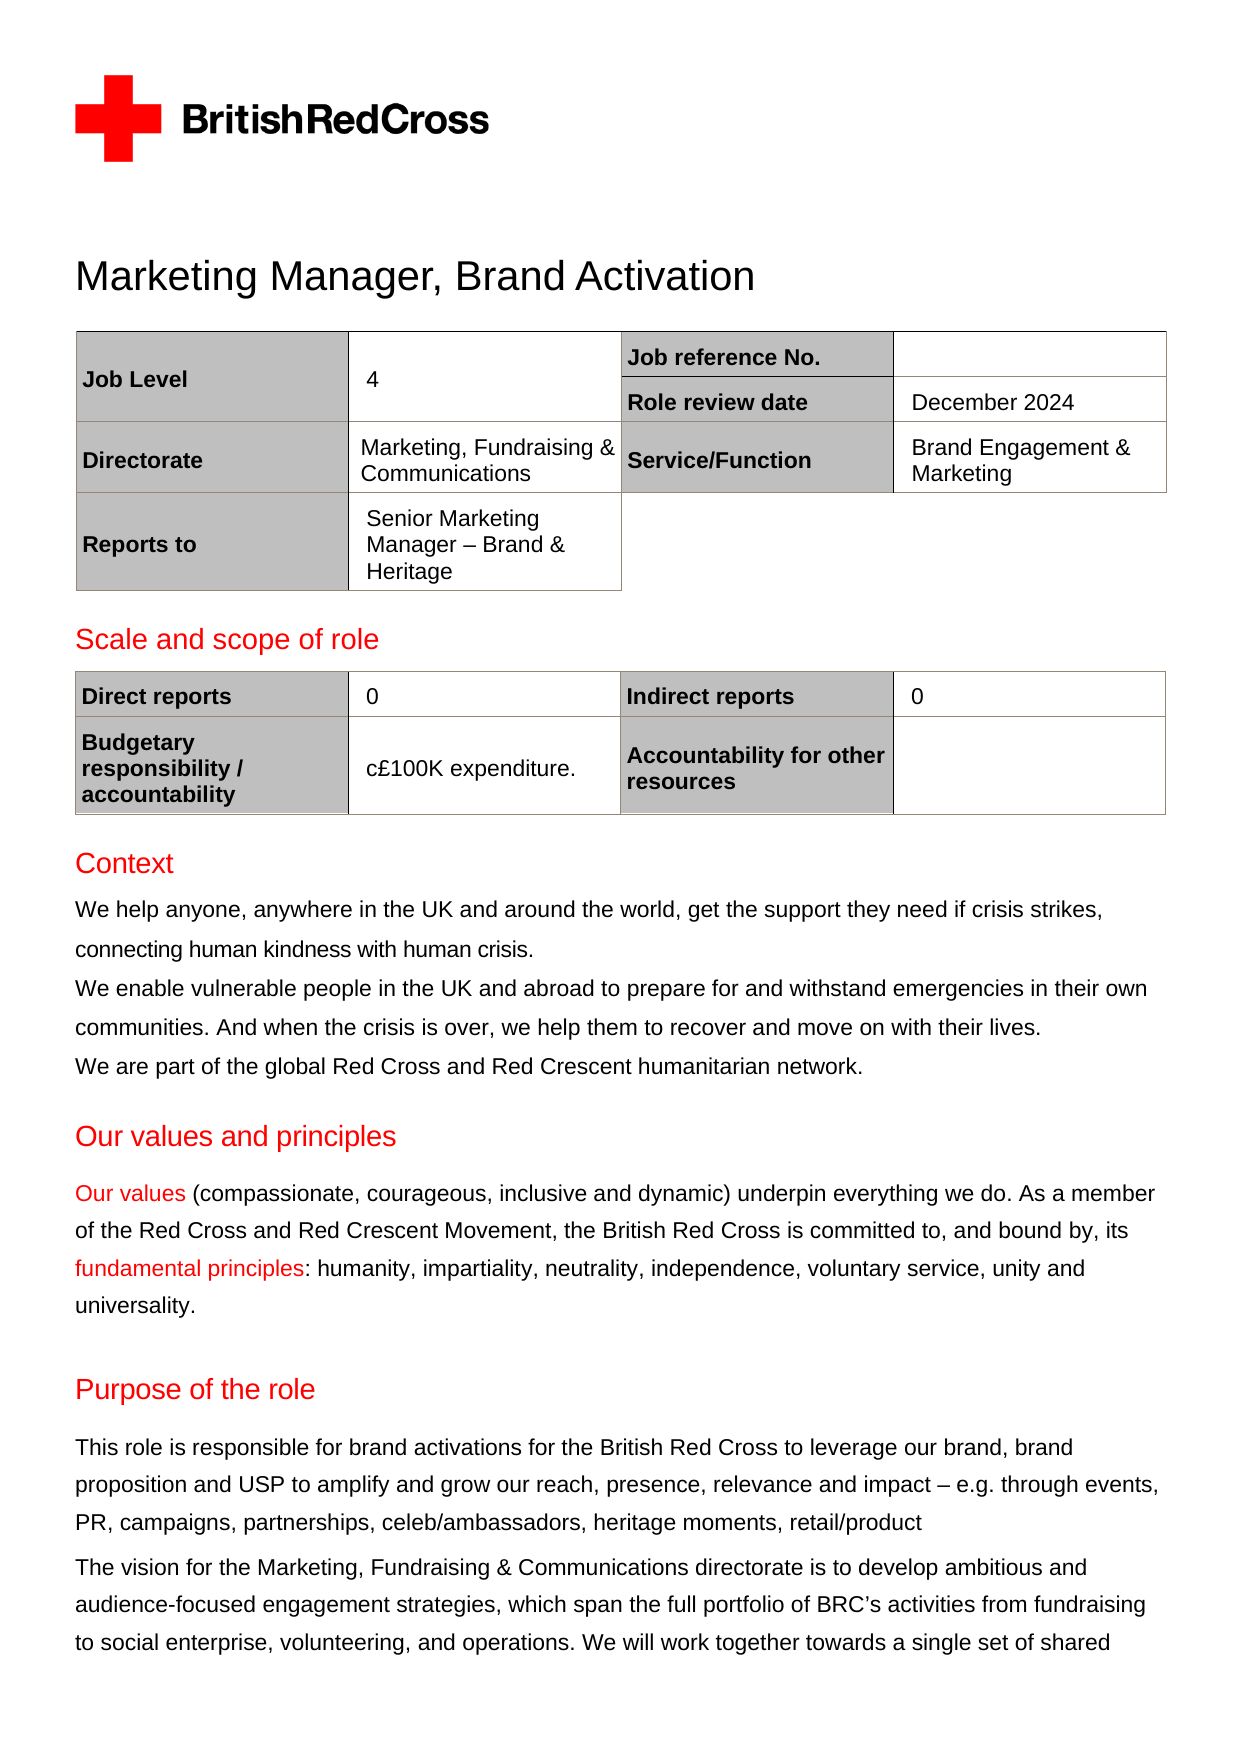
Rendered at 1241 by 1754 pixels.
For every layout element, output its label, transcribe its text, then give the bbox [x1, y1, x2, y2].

table_cell Budgetary responsibility / accountability [76, 717, 348, 813]
table_header 4 [349, 332, 621, 421]
text We help anyone, anywhere in the UK and around the world, get the support they need if crisis strikes, connecting human kindness with human crisis. [75, 896, 1165, 962]
table_cell December 2024 [894, 377, 1166, 421]
table_header Direct reports [76, 672, 348, 716]
table_cell Service/Function [622, 422, 893, 492]
picture [75, 75, 489, 162]
text Context [75, 846, 1165, 879]
table_header 0 [349, 672, 620, 716]
text This role is responsible for brand activations for the British Red Cross to leverage our brand, brand proposition and USP to amplify and grow our reach, presence, relevance and impact – e.g. through events, PR, campaigns, partnerships, celeb/ambassadors, heritage moments, retail/product [75, 1422, 1165, 1535]
table_cell Brand Engagement & Marketing [894, 422, 1166, 492]
table_header Job reference No. [622, 332, 893, 376]
table_cell Reports to [77, 493, 348, 590]
text We are part of the global Red Cross and Red Crescent humanitarian network. [75, 1053, 1165, 1079]
table_cell Accountability for other resources [621, 717, 893, 813]
table_cell Marketing, Fundraising & Communications [349, 422, 621, 492]
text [75, 1543, 1165, 1655]
text Our values and principles [75, 1118, 1165, 1152]
table_cell Directorate [77, 422, 348, 492]
table_header [894, 332, 1166, 376]
table_header 0 [894, 672, 1165, 716]
subtitle Marketing Manager, Brand Activation [75, 251, 1165, 299]
text Purpose of the role [75, 1372, 1165, 1406]
table_cell [894, 717, 1165, 813]
table_cell Role review date [622, 377, 893, 421]
subtitle Scale and scope of role [75, 622, 1165, 656]
table_cell Senior Marketing Manager – Brand & Heritage [349, 493, 621, 590]
table_header Indirect reports [621, 672, 893, 716]
text We enable vulnerable people in the UK and abroad to prepare for and withstand emergencies in their own [75, 975, 1165, 1001]
table_cell c£100K expenditure. [349, 717, 620, 813]
text Our values (compassionate, courageous, inclusive and dynamic) underpin everything we do. As a member of the Red Cross and Red Crescent Movement, the British Red Cross is committed to, and bound by, its fundamental principles: humanity, impartiality, neutrality, independence, voluntary service, unity and universality. [75, 1169, 1165, 1319]
text communities. And when the crisis is over, we help them to recover and move on with their lives. [75, 1014, 1165, 1040]
table_header Job Level [77, 332, 348, 421]
